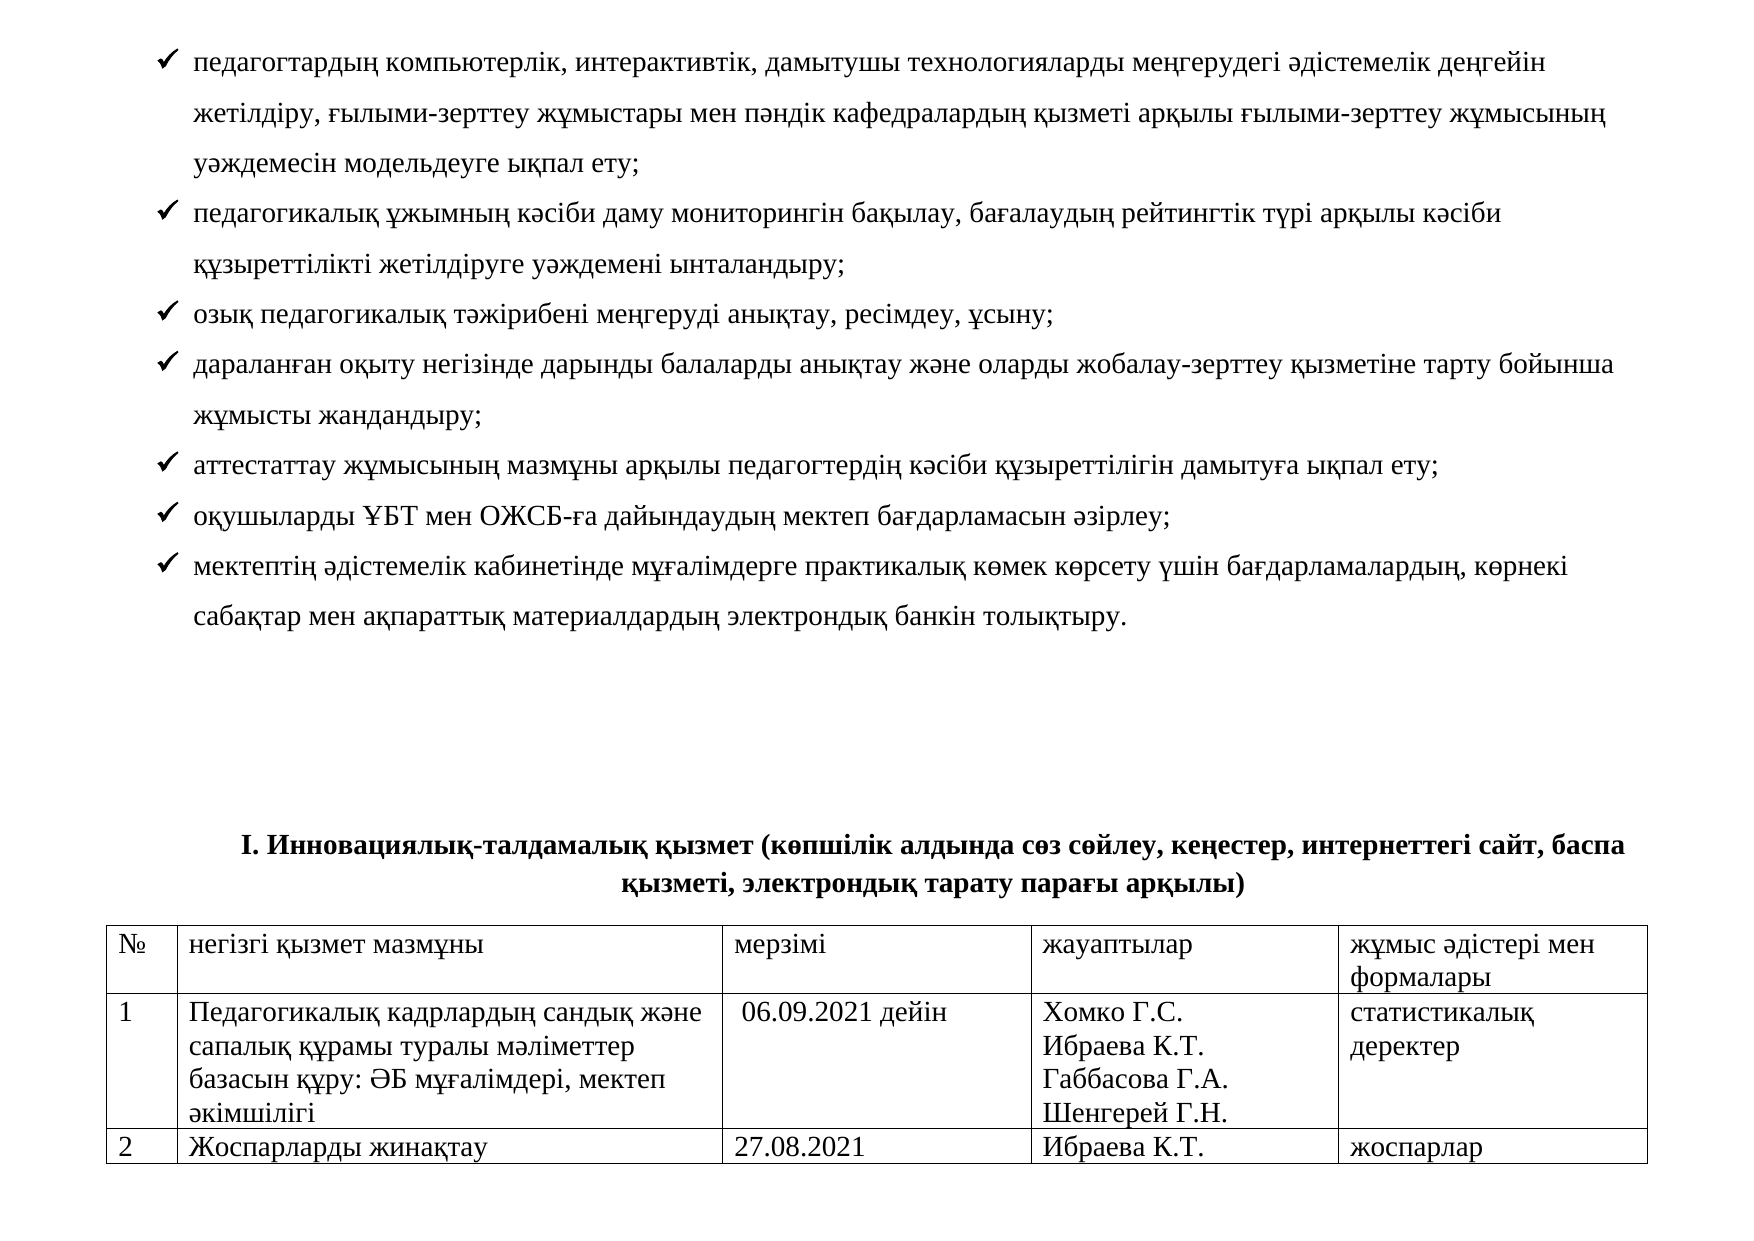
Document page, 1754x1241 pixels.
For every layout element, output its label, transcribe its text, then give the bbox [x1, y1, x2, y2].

list дараланған оқыту негізінде дарынды балаларды анықтау және оларды жобалау-зерттеу қызметіне тарту бойынша жұмысты жандандыру; [156, 347, 1636, 431]
list I. Инновациялық-талдамалық қызмет (көпшілік алдында сөз сөйлеу, кеңестер, интернеттегі сайт, баспа қызметі, электрондық тарату парағы арқылы) [231, 827, 1636, 899]
list аттестаттау жұмысының мазмұны арқылы педагогтердің кәсіби құзыреттілігін дамытуға ықпал ету; [156, 447, 1636, 481]
table_header № [107, 926, 177, 993]
table_cell 27.08.2021 [723, 1129, 1031, 1163]
table_cell 2 [107, 1129, 177, 1163]
table_cell Хомко Г.С. Ибраева К.Т. Габбасова Г.А. Шенгерей Г.Н. [1032, 994, 1338, 1128]
table_header жауаптылар [1032, 926, 1338, 993]
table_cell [1032, 1129, 1338, 1163]
table_cell Педагогикалық кадрлардың сандық және сапалық құрамы туралы мәліметтер базасын құру: ӘБ мұғалімдері, мектеп әкімшілігі [178, 994, 722, 1128]
list педагогтардың компьютерлік, интерактивтік, дамытушы технологияларды меңгерудегі әдістемелік деңгейін жетілдіру, ғылыми-зерттеу жұмыстары мен пәндік кафедралардың қызметі арқылы ғылыми-зерттеу жұмысының уәждемесін модельдеуге ықпал ету; [156, 44, 1636, 179]
list педагогикалық ұжымның кәсіби даму мониторингін бақылау, бағалаудың рейтингтік түрі арқылы кәсіби құзыреттілікті жетілдіруге уәждемені ынталандыру; [156, 195, 1636, 279]
table_header жұмыс әдістері мен формалары [1339, 926, 1647, 993]
table_cell 1 [107, 994, 177, 1128]
list мектептің әдістемелік кабинетінде мұғалімдерге практикалық көмек көрсету үшін бағдарламалардың, көрнекі сабақтар мен ақпараттық материалдардың электрондық банкін толықтыру. [156, 548, 1636, 632]
table_cell статистикалық деректер [1339, 994, 1647, 1128]
list оқушыларды ҰБТ мен ОЖСБ-ға дайындаудың мектеп бағдарламасын әзірлеу; [156, 498, 1636, 531]
table_cell жоспарлар [1339, 1129, 1647, 1163]
list озық педагогикалық тәжірибені меңгеруді анықтау, ресімдеу, ұсыну; [156, 296, 1636, 330]
table_header мерзімі [723, 926, 1031, 993]
table_cell 06.09.2021 дейін [723, 994, 1031, 1128]
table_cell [178, 1129, 722, 1163]
table_header негізгі қызмет мазмұны [178, 926, 722, 993]
